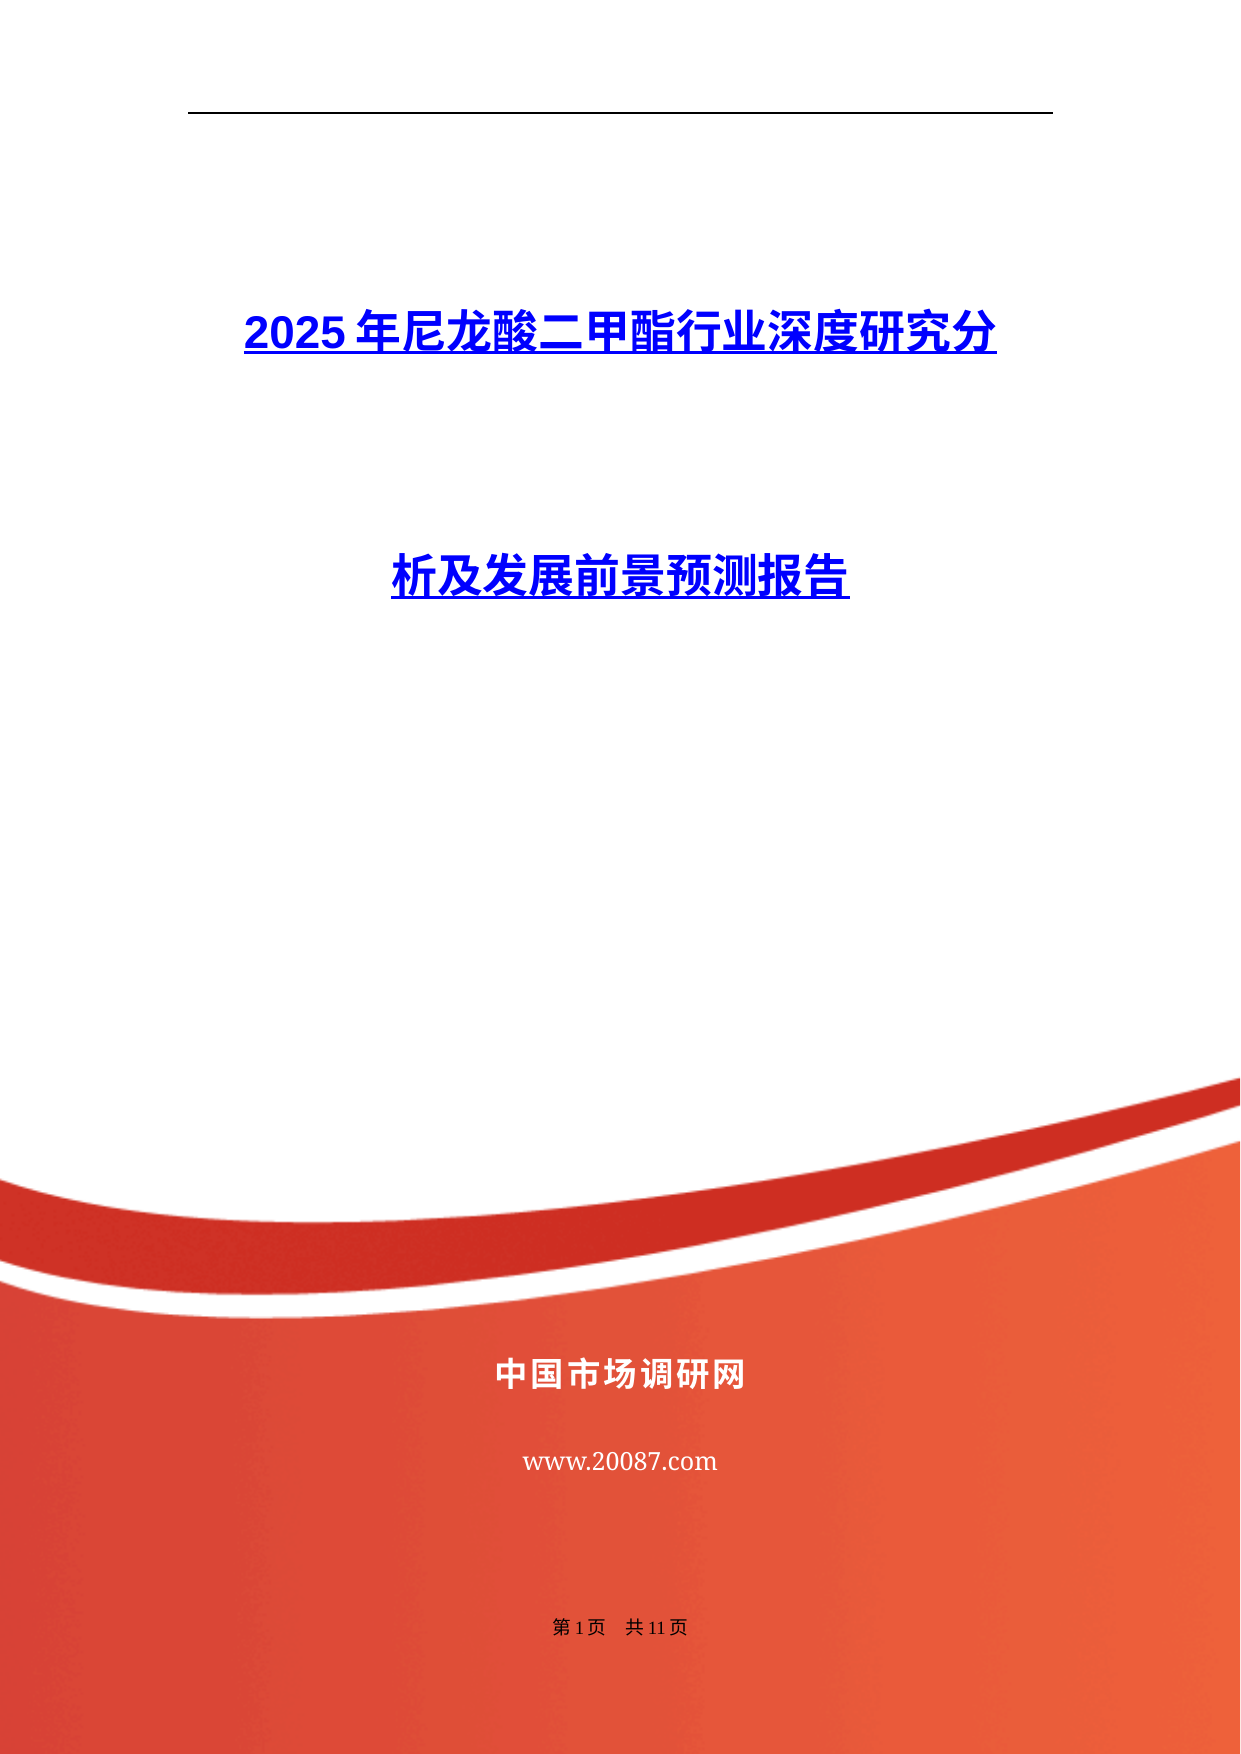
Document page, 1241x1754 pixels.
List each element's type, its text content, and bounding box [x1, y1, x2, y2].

text www.20087.com [187, 1428, 1053, 1493]
subtitle 中国市场调研网 [187, 1339, 1053, 1404]
table_header 2025年尼龙酸二甲酯行业深度研究分析及发展前景预测报告 [188, 207, 1053, 773]
picture [0, 1006, 1241, 1754]
